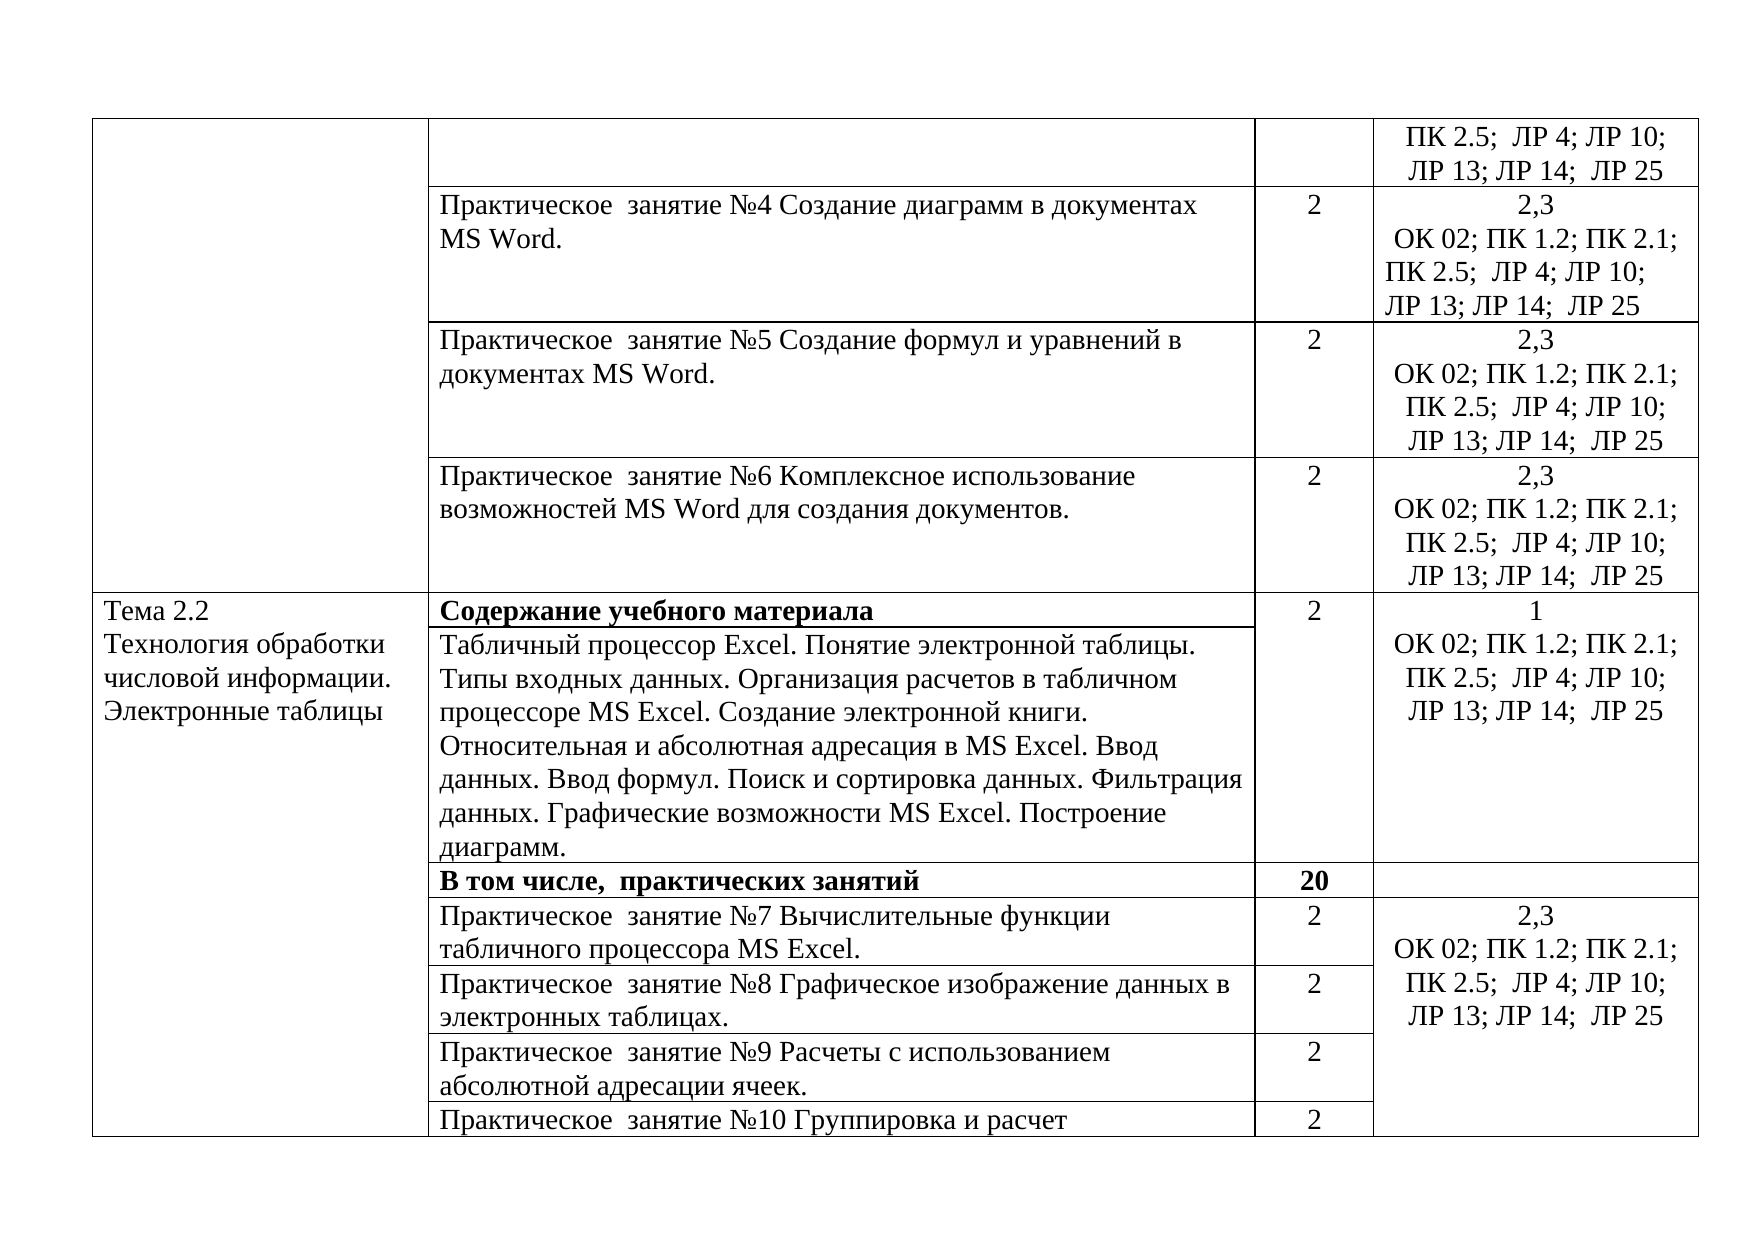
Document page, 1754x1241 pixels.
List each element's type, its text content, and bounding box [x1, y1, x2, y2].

table_cell 2,3 ОК 02; ПК 1.2; ПК 2.1; ПК 2.5; ЛР 4; ЛР 10; ЛР 13; ЛР 14; ЛР 25 [1374, 323, 1698, 457]
table_cell 2 [1256, 187, 1373, 321]
table_cell Тема 2.2 Технология обработки числовой информации. Электронные таблицы [93, 593, 428, 1136]
table_cell 2 [1256, 898, 1373, 965]
table_cell 20 [1256, 863, 1373, 897]
table_cell 2,3 ОК 02; ПК 1.2; ПК 2.1; ПК 2.5; ЛР 4; ЛР 10; ЛР 13; ЛР 14; ЛР 25 [1374, 458, 1698, 592]
table_cell Практическое занятие №8 Графическое изображение данных в электронных таблицах. [429, 966, 1254, 1033]
table_cell 2 [1256, 966, 1373, 1033]
table_cell Практическое занятие №9 Расчеты с использованием абсолютной адресации ячеек. [429, 1034, 1254, 1101]
table_cell 1 ОК 02; ПК 1.2; ПК 2.1; ПК 2.5; ЛР 4; ЛР 10; ЛР 13; ЛР 14; ЛР 25 [1374, 593, 1698, 862]
table_cell 2 [1256, 1034, 1373, 1101]
table_cell Практическое занятие №7 Вычислительные функции табличного процессора MS Excel. [429, 898, 1254, 965]
table_cell 2 [1256, 119, 1373, 186]
table_cell Содержание учебного материала [429, 593, 1254, 626]
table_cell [1374, 119, 1698, 186]
table_cell 2,3 ОК 02; ПК 1.2; ПК 2.1; ПК 2.5; ЛР 4; ЛР 10; ЛР 13; ЛР 14; ЛР 25 [1374, 898, 1698, 1136]
table_cell Практическое занятие №6 Комплексное использование возможностей MS Word для создания документов. [429, 458, 1254, 592]
table_cell 2 [1256, 593, 1373, 862]
table_cell [1374, 863, 1698, 897]
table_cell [429, 1102, 1254, 1136]
table_cell Практическое занятие №4 Создание диаграмм в документах MS Word. [429, 187, 1254, 321]
table_cell Табличный процессор Excel. Понятие электронной таблицы. Типы входных данных. Организация расчетов в табличном процессоре MS Excel. Создание электронной книги. Относительная и абсолютная адресация в MS Excel. Ввод данных. Ввод формул. Поиск и сортировка данных. Фильтрация данных. Графические возможности MS Excel. Построение диаграмм. [429, 628, 1254, 862]
table_cell В том числе, практических занятий [429, 863, 1254, 897]
table_cell 2 [1256, 1102, 1373, 1136]
table_cell Практическое занятие №5 Создание формул и уравнений в документах MS Word. [429, 323, 1254, 457]
table_cell 2 [1256, 458, 1373, 592]
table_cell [1374, 187, 1698, 321]
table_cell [429, 119, 1254, 186]
table_cell 2 [1256, 323, 1373, 457]
